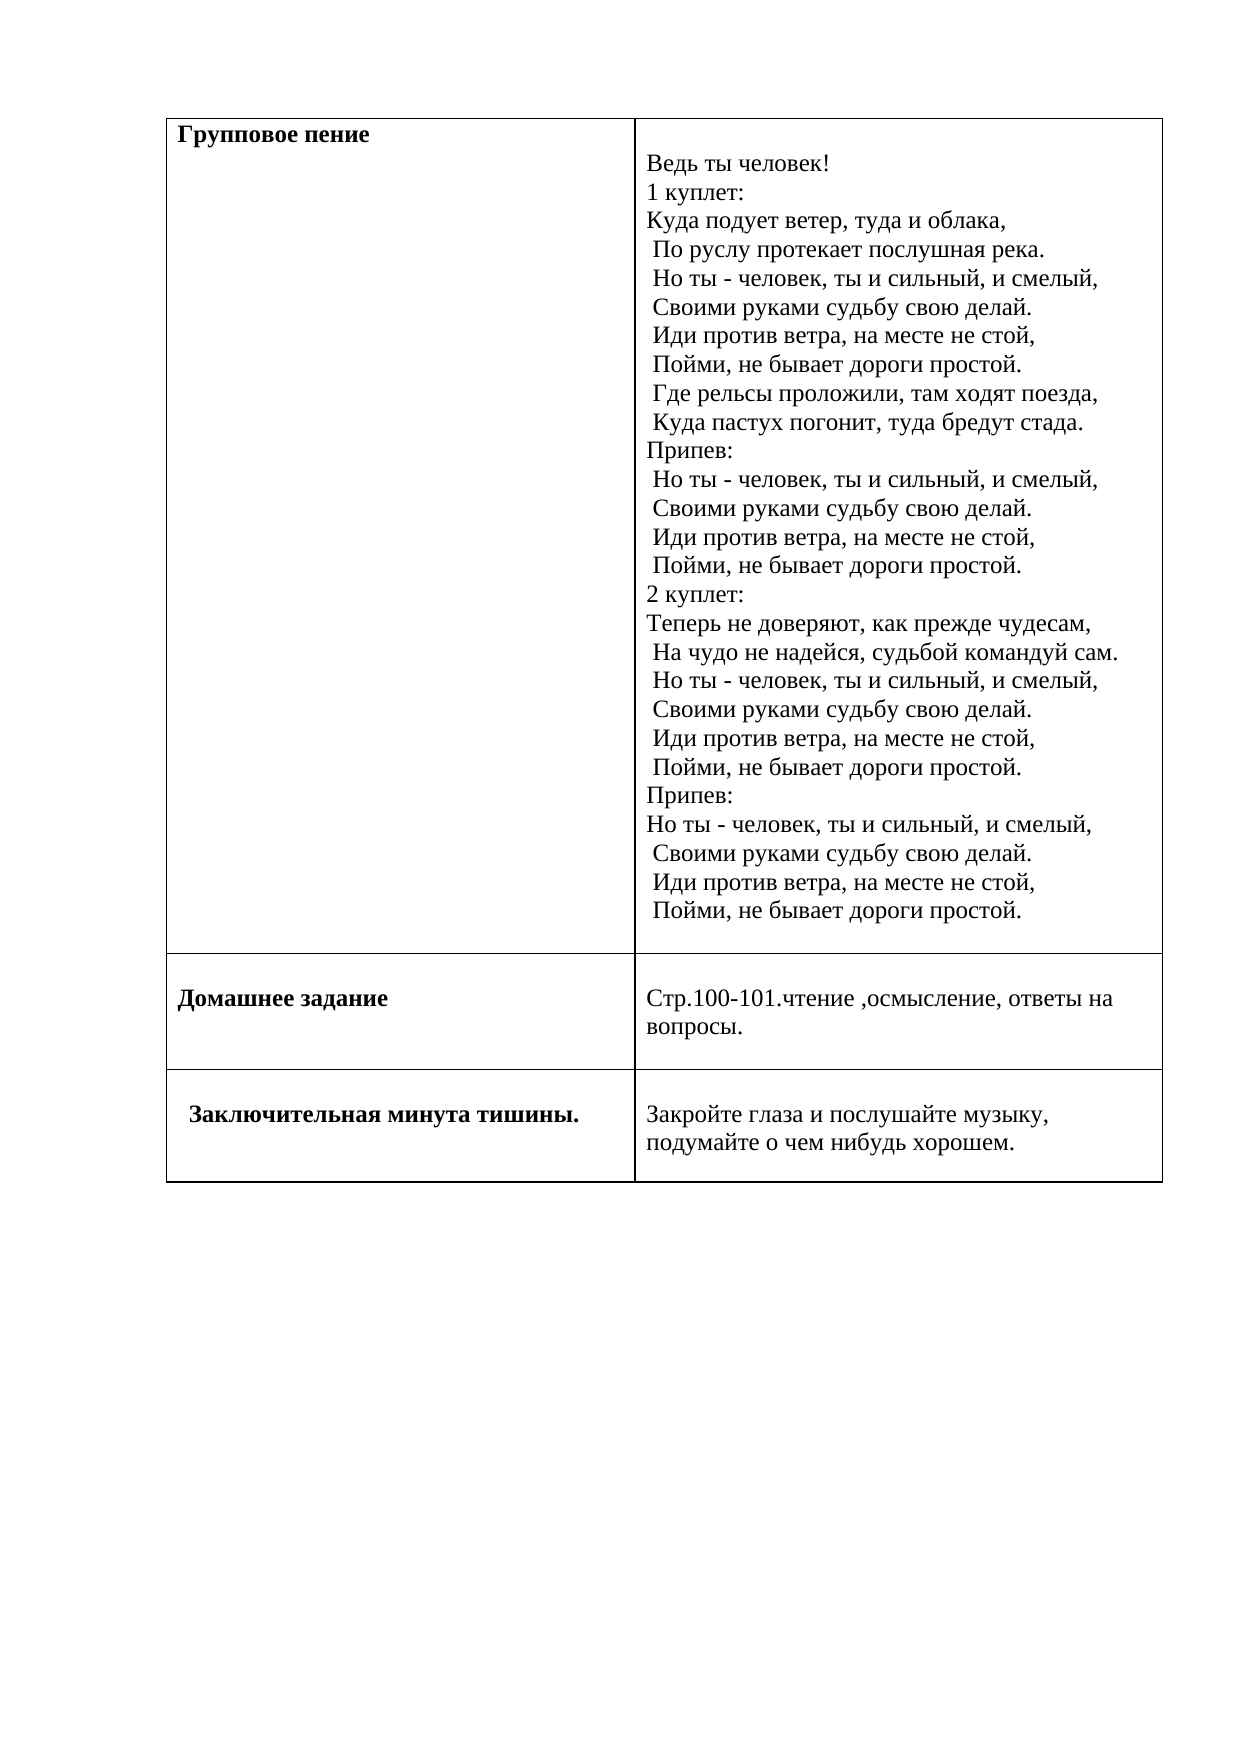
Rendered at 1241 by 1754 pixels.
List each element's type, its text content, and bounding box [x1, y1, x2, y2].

table_cell Заключительная минута тишины. [167, 1070, 634, 1181]
table_cell Стр.100-101.чтение ,осмысление, ответы на вопросы. [636, 954, 1162, 1069]
table_cell Домашнее задание [167, 954, 634, 1069]
table_cell Ведь ты человек! 1 куплет: Куда подует ветер, туда и облака, По руслу протекает послушная река. Но ты - человек, ты и сильный, и смелый, Своими руками судьбу свою делай. Иди против ветра, на месте не стой, Пойми, не бывает дороги простой. Где рельсы проложили, там ходят поезда, Куда пастух погонит, туда бредут стада. Припев: Но ты - человек, ты и сильный, и смелый, Своими руками судьбу свою делай. Иди против ветра, на месте не стой, Пойми, не бывает дороги простой. 2 куплет: Теперь не доверяют, как прежде чудесам, На чудо не надейся, судьбой командуй сам. Но ты - человек, ты и сильный, и смелый, Своими руками судьбу свою делай. Иди против ветра, на месте не стой, Пойми, не бывает дороги простой. Припев: Но ты - человек, ты и сильный, и смелый, Своими руками судьбу свою делай. Иди против ветра, на месте не стой, Пойми, не бывает дороги простой. [636, 119, 1162, 953]
table_cell Групповое пение [167, 119, 634, 953]
table_cell Закройте глаза и послушайте музыку, подумайте о чем нибудь хорошем. [636, 1070, 1162, 1181]
